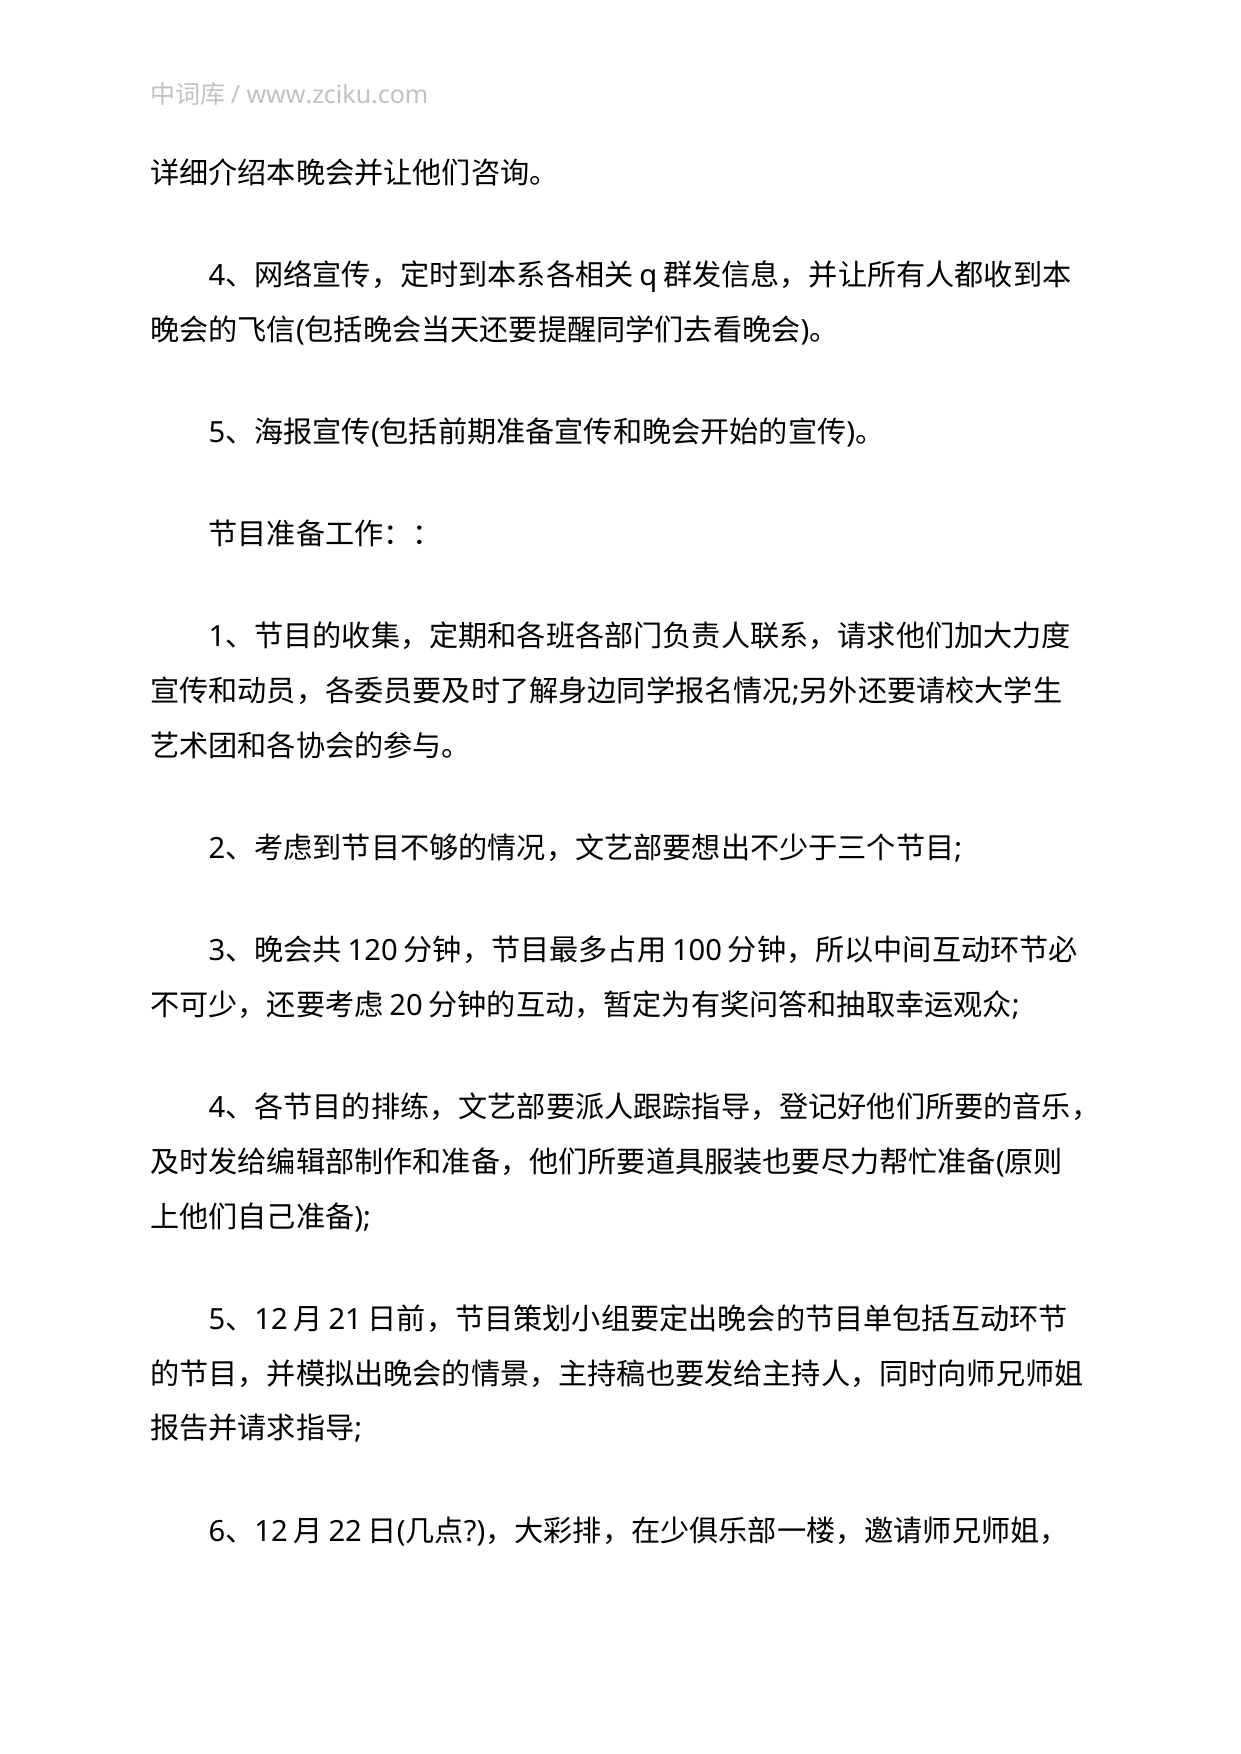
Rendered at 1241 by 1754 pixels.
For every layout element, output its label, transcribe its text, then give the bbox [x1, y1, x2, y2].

text 5、12月21日前，节目策划小组要定出晚会的节目单包括互动环节的节目，并模拟出晚会的情景，主持稿也要发给主持人，同时向师兄师姐报告并请求指导; [150, 1295, 1090, 1447]
text 1、节目的收集，定期和各班各部门负责人联系，请求他们加大力度宣传和动员，各委员要及时了解身边同学报名情况;另外还要请校大学生艺术团和各协会的参与。 [150, 612, 1090, 765]
text 4、网络宣传，定时到本系各相关q群发信息，并让所有人都收到本晚会的飞信(包括晚会当天还要提醒同学们去看晚会)。 [150, 252, 1090, 349]
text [150, 150, 1090, 192]
text 5、海报宣传(包括前期准备宣传和晚会开始的宣传)。 [150, 409, 1090, 451]
text 2、考虑到节目不够的情况，文艺部要想出不少于三个节目; [150, 824, 1090, 867]
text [150, 1507, 1090, 1549]
text 节目准备工作：： [150, 511, 1090, 553]
text 3、晚会共120分钟，节目最多占用100分钟，所以中间互动环节必不可少，还要考虑20分钟的互动，暂定为有奖问答和抽取幸运观众; [150, 926, 1090, 1024]
text 4、各节目的排练，文艺部要派人跟踪指导，登记好他们所要的音乐，及时发给编辑部制作和准备，他们所要道具服装也要尽力帮忙准备(原则上他们自己准备); [150, 1083, 1090, 1236]
